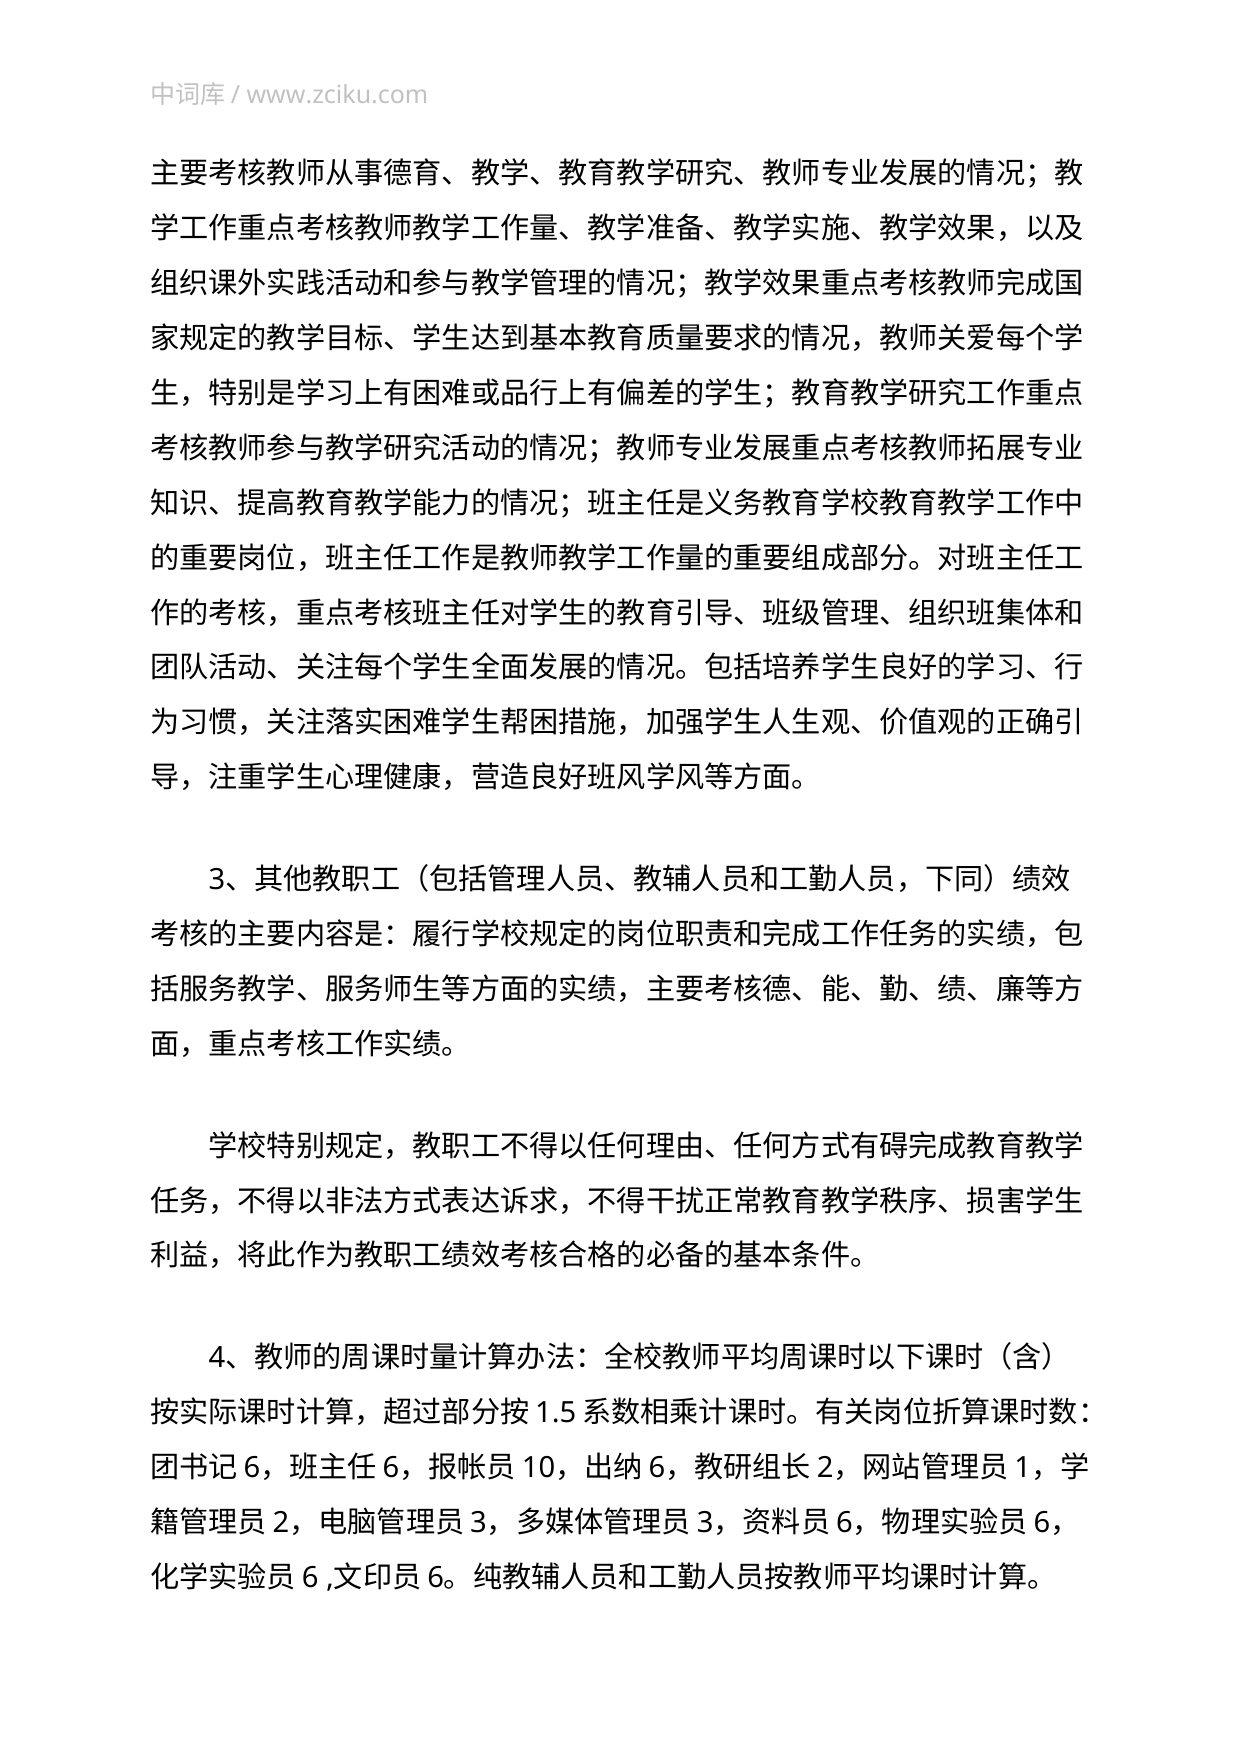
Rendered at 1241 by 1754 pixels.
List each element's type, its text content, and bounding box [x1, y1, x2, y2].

text 4、教师的周课时量计算办法：全校教师平均周课时以下课时（含）按实际课时计算，超过部分按1.5系数相乘计课时。有关岗位折算课时数：团书记6，班主任6，报帐员10，出纳6，教研组长2，网站管理员1，学籍管理员2，电脑管理员3，多媒体管理员3，资料员6，物理实验员6，化学实验员6 ,文印员6。纯教辅人员和工勤人员按教师平均课时计算。 [150, 1334, 1090, 1596]
text 3、其他教职工（包括管理人员、教辅人员和工勤人员，下同）绩效考核的主要内容是：履行学校规定的岗位职责和完成工作任务的实绩，包括服务教学、服务师生等方面的实绩，主要考核德、能、勤、绩、廉等方面，重点考核工作实绩。 [150, 856, 1090, 1063]
text 学校特别规定，教职工不得以任何理由、任何方式有碍完成教育教学任务，不得以非法方式表达诉求，不得干扰正常教育教学秩序、损害学生利益，将此作为教职工绩效考核合格的必备的基本条件。 [150, 1122, 1090, 1274]
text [150, 150, 1090, 796]
